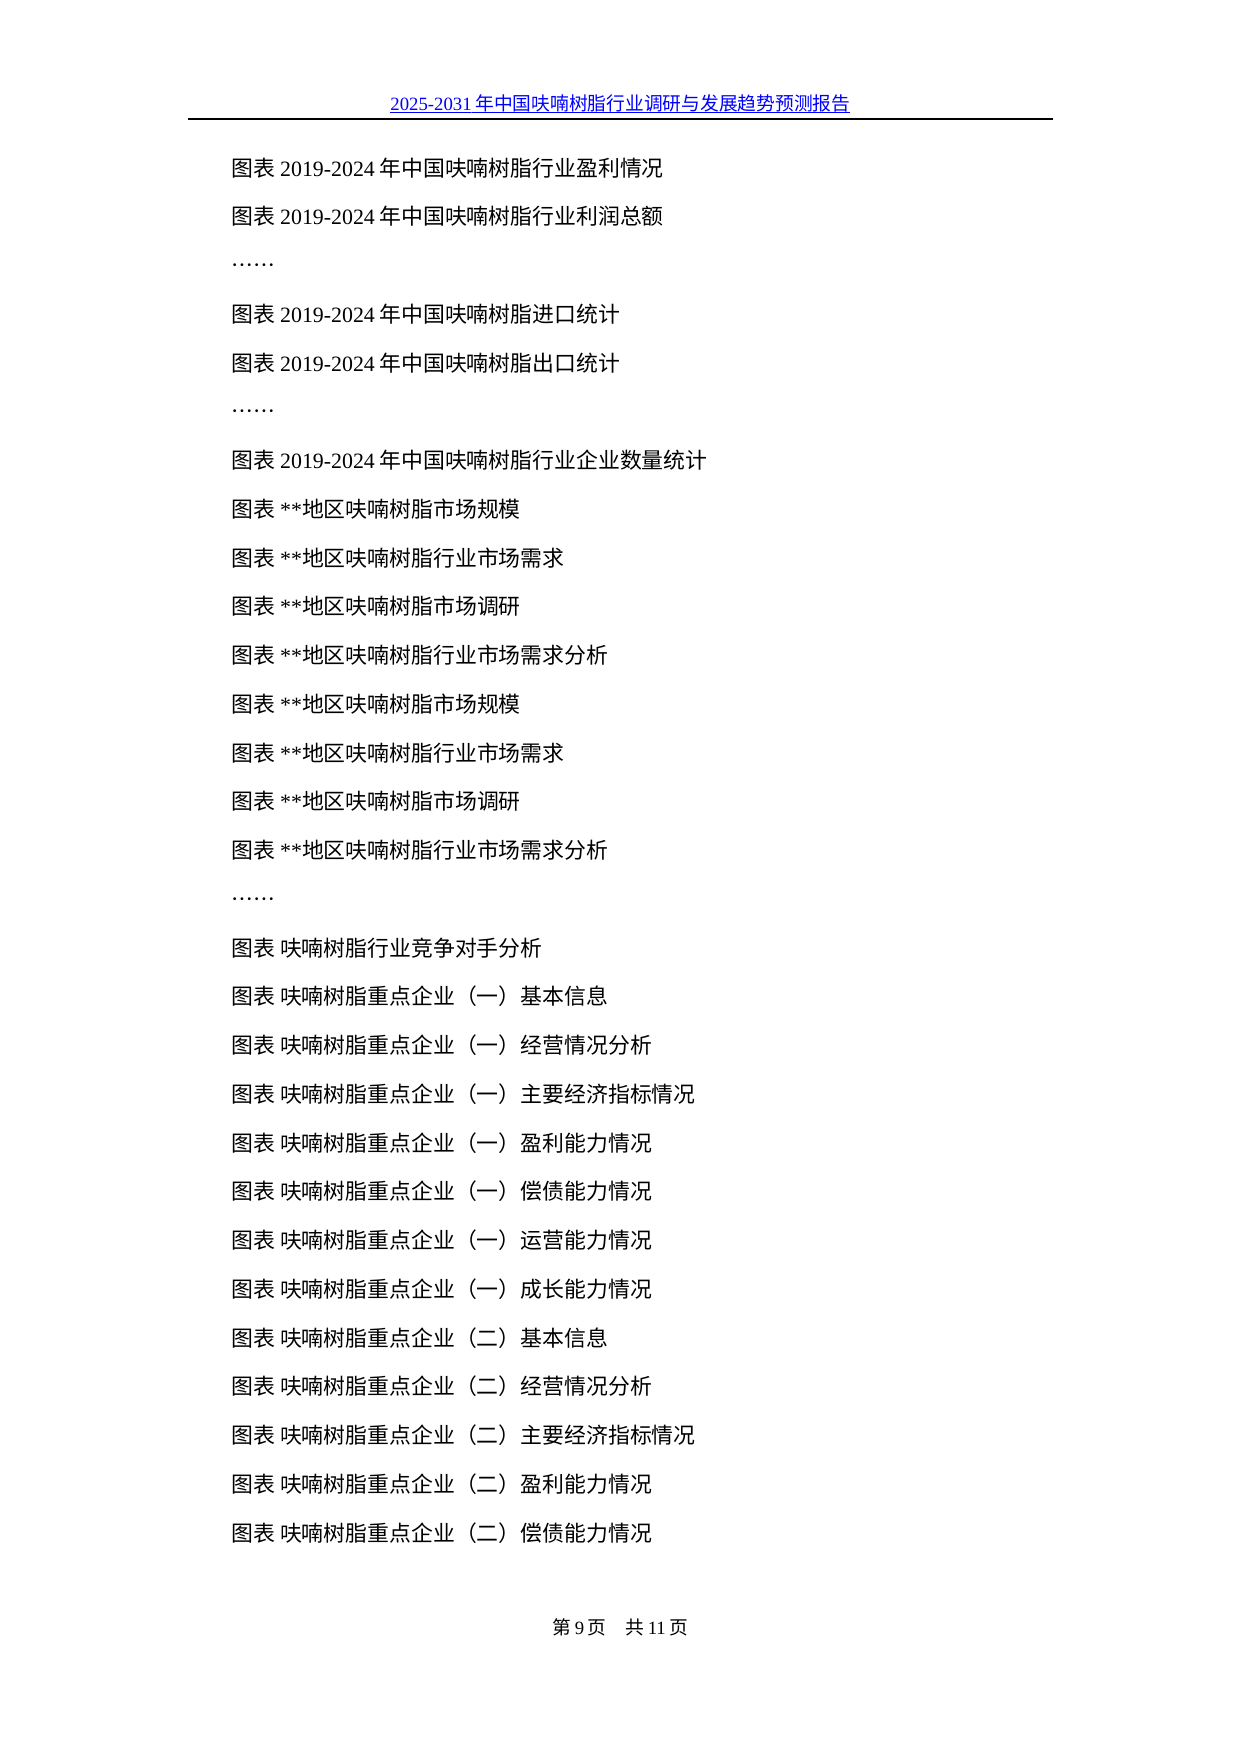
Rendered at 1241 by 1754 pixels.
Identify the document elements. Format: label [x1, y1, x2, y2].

text [187, 150, 1053, 1548]
